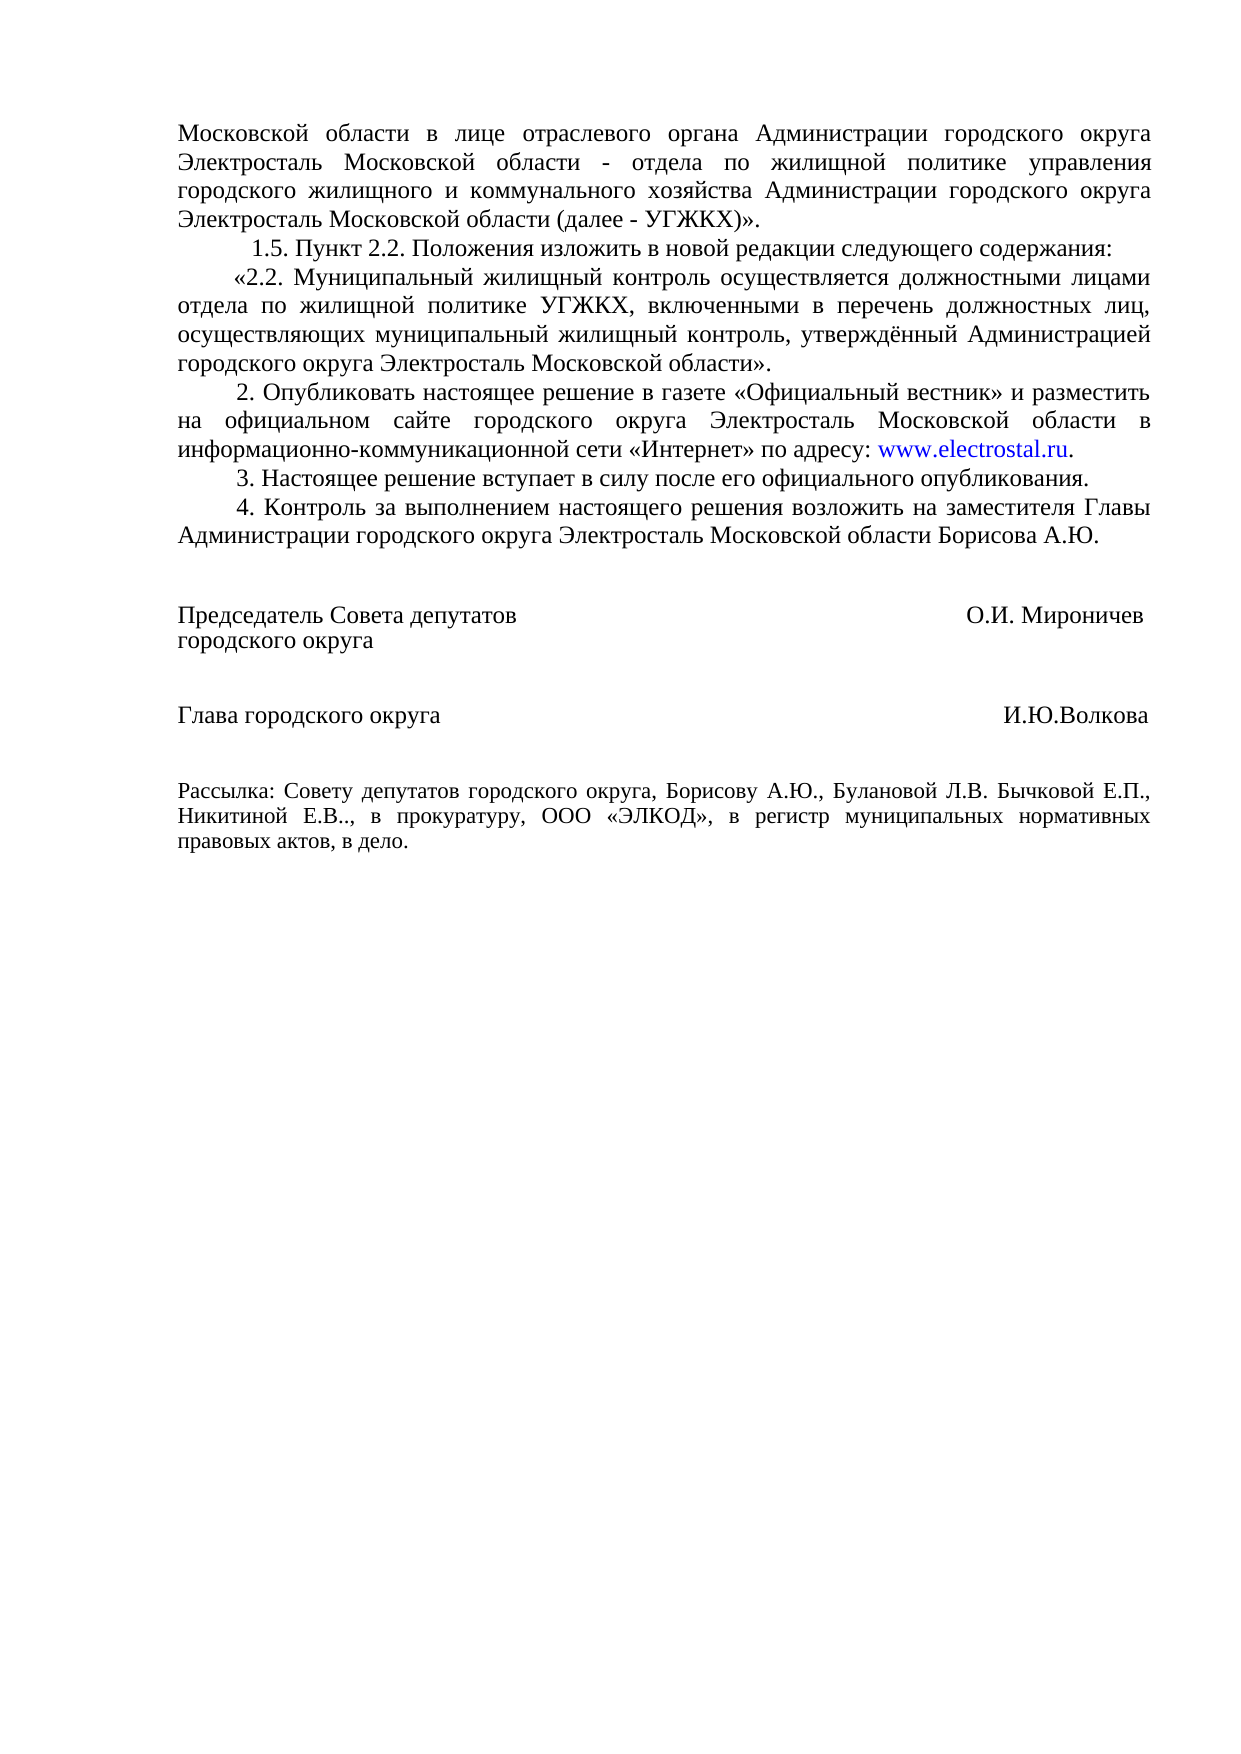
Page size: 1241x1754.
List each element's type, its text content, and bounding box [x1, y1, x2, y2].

text 1.5. Пункт 2.2. Положения изложить в новой редакции следующего содержания: [177, 233, 1152, 262]
text 2. Опубликовать настоящее решение в газете «Официальный вестник» и разместить на официальном сайте городского округа Электросталь Московской области в информационно-коммуникационной сети «Интернет» по адресу: www.electrostal.ru. [177, 377, 1152, 463]
text 3. Настоящее решение вступает в силу после его официального опубликования. [177, 463, 1152, 492]
text Председатель Совета депутатов О.И. Мироничев [177, 603, 1152, 628]
text Глава городского округа И.Ю.Волкова [177, 703, 1152, 728]
text городского округа [177, 628, 1152, 653]
text «2.2. Муниципальный жилищный контроль осуществляется должностными лицами отдела по жилищной политике УГЖКХ, включенными в перечень должностных лиц, осуществляющих муниципальный жилищный контроль, утверждённый Администрацией городского округа Электросталь Московской области». [177, 262, 1152, 377]
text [177, 118, 1152, 233]
text Рассылка: Совету депутатов городского округа, Борисову А.Ю., Булановой Л.В. Бычковой Е.П., Никитиной Е.В.., в прокуратуру, ООО «ЭЛКОД», в регистр муниципальных нормативных правовых актов, в дело. [177, 778, 1152, 853]
text 4. Контроль за выполнением настоящего решения возложить на заместителя Главы Администрации городского округа Электросталь Московской области Борисова А.Ю. [177, 492, 1152, 549]
